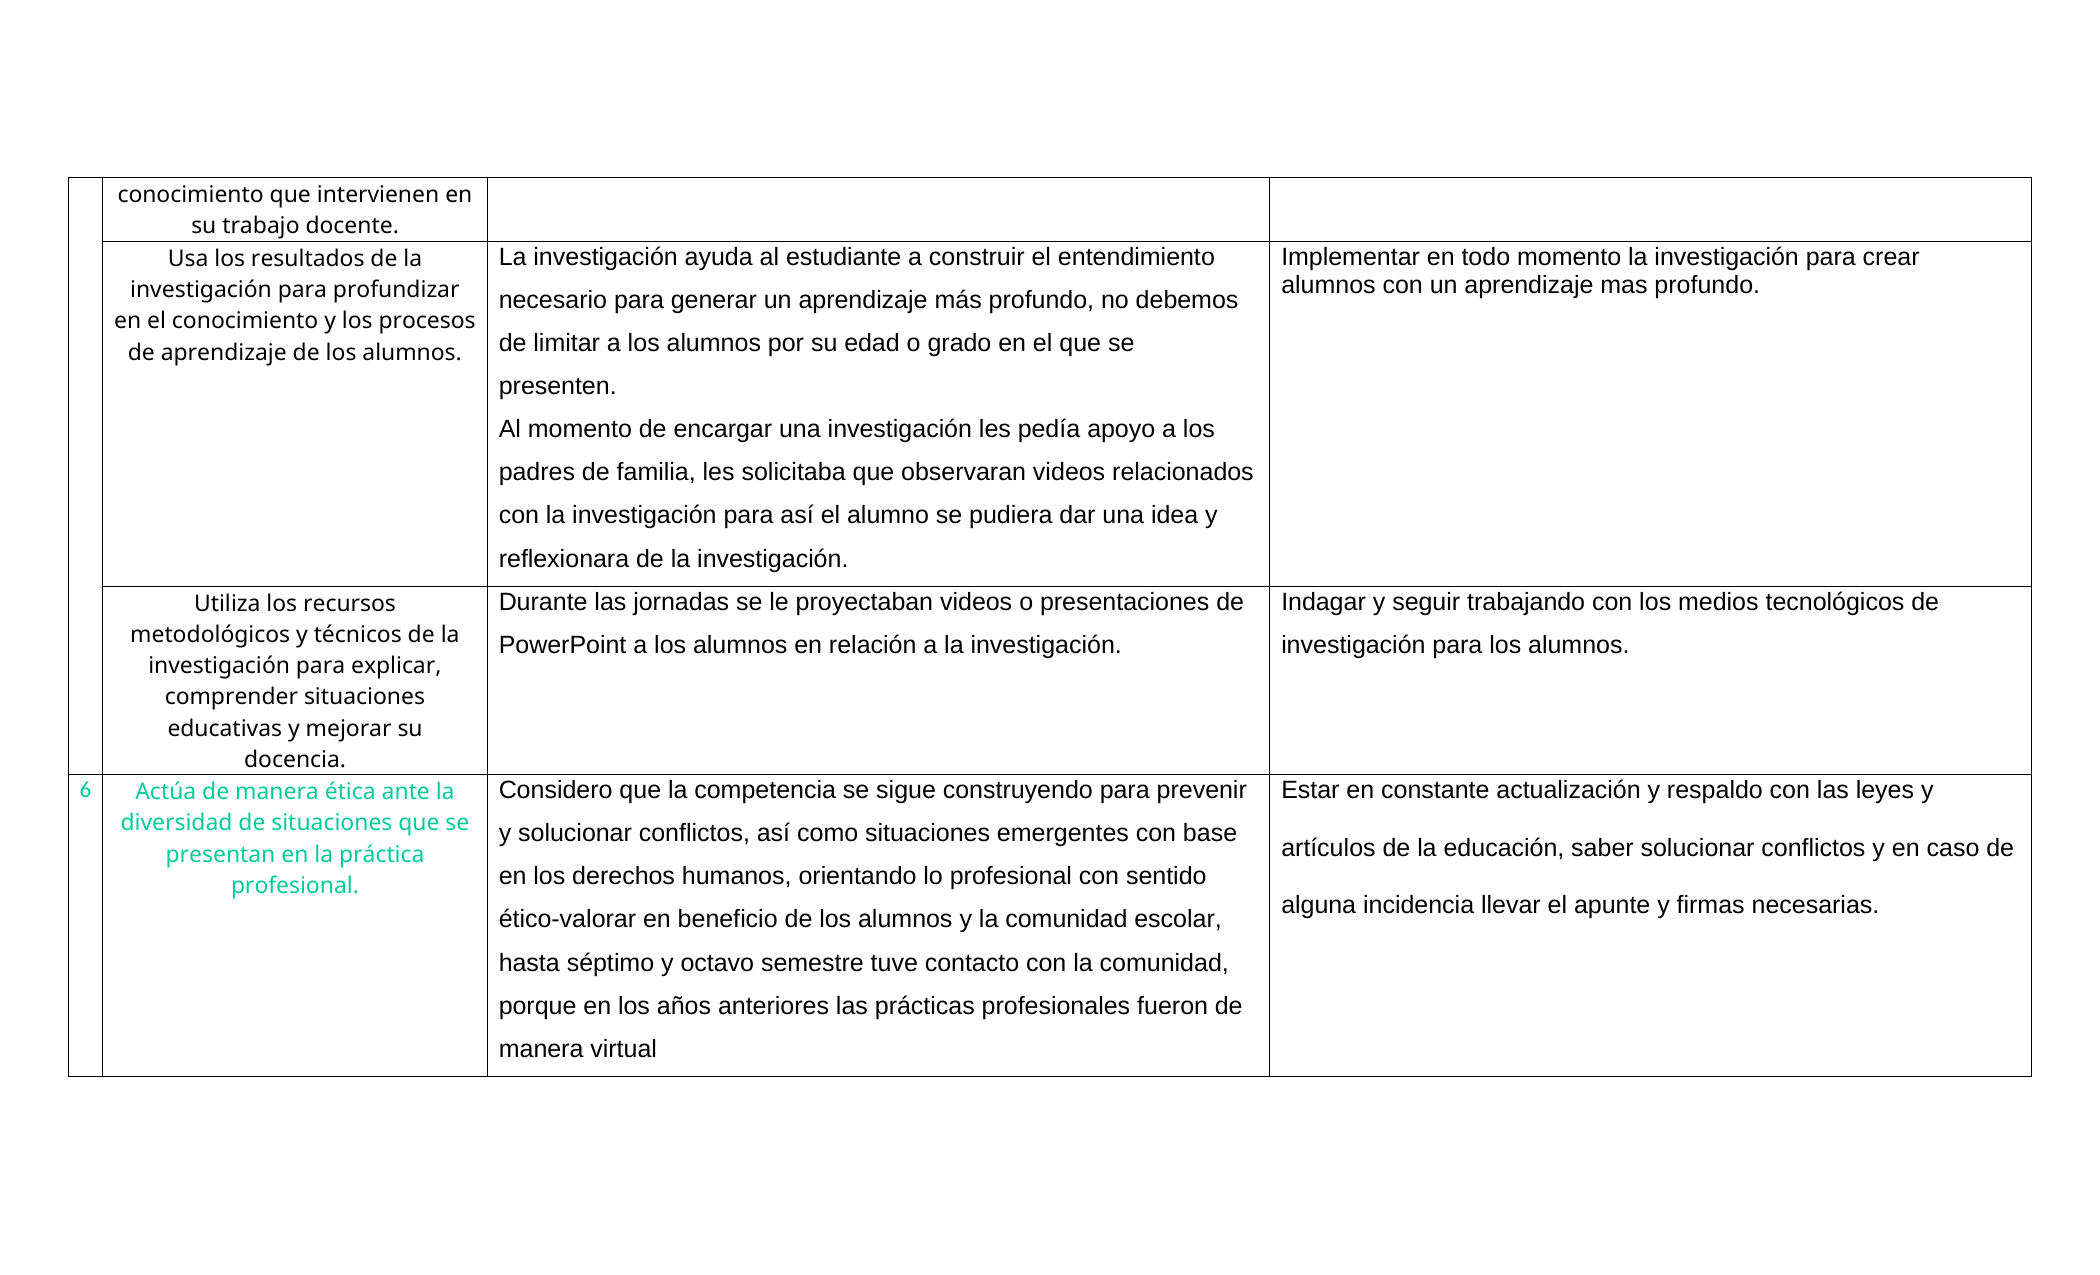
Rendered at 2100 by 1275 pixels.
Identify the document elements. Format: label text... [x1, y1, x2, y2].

table_cell Indagar y seguir trabajando con los medios tecnológicos de investigación para los alumnos. [1270, 587, 2031, 774]
table_cell Usa los resultados de la investigación para profundizar en el conocimiento y los procesos de aprendizaje de los alumnos. [103, 242, 487, 586]
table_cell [103, 178, 487, 241]
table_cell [1270, 178, 2031, 241]
table_cell Actúa de manera ética ante la diversidad de situaciones que se presentan en la práctica profesional. [103, 775, 487, 1076]
table_cell Considero que la competencia se sigue construyendo para prevenir y solucionar conflictos, así como situaciones emergentes con base en los derechos humanos, orientando lo profesional con sentido ético-valorar en beneficio de los alumnos y la comunidad escolar, hasta séptimo y octavo semestre tuve contacto con la comunidad, porque en los años anteriores las prácticas profesionales fueron de manera virtual [488, 775, 1269, 1076]
table_cell Utiliza los recursos metodológicos y técnicos de la investigación para explicar, comprender situaciones educativas y mejorar su docencia. [103, 587, 487, 774]
table_cell Estar en constante actualización y respaldo con las leyes y artículos de la educación, saber solucionar conflictos y en caso de alguna incidencia llevar el apunte y firmas necesarias. [1270, 775, 2031, 1076]
table_cell Implementar en todo momento la investigación para crear alumnos con un aprendizaje mas profundo. [1270, 242, 2031, 586]
table_cell Durante las jornadas se le proyectaban videos o presentaciones de PowerPoint a los alumnos en relación a la investigación. [488, 587, 1269, 774]
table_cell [488, 178, 1269, 241]
table_cell 6 [69, 775, 102, 1076]
table_cell La investigación ayuda al estudiante a construir el entendimiento necesario para generar un aprendizaje más profundo, no debemos de limitar a los alumnos por su edad o grado en el que se presenten. Al momento de encargar una investigación les pedía apoyo a los padres de familia, les solicitaba que observaran videos relacionados con la investigación para así el alumno se pudiera dar una idea y reflexionara de la investigación. [488, 242, 1269, 586]
